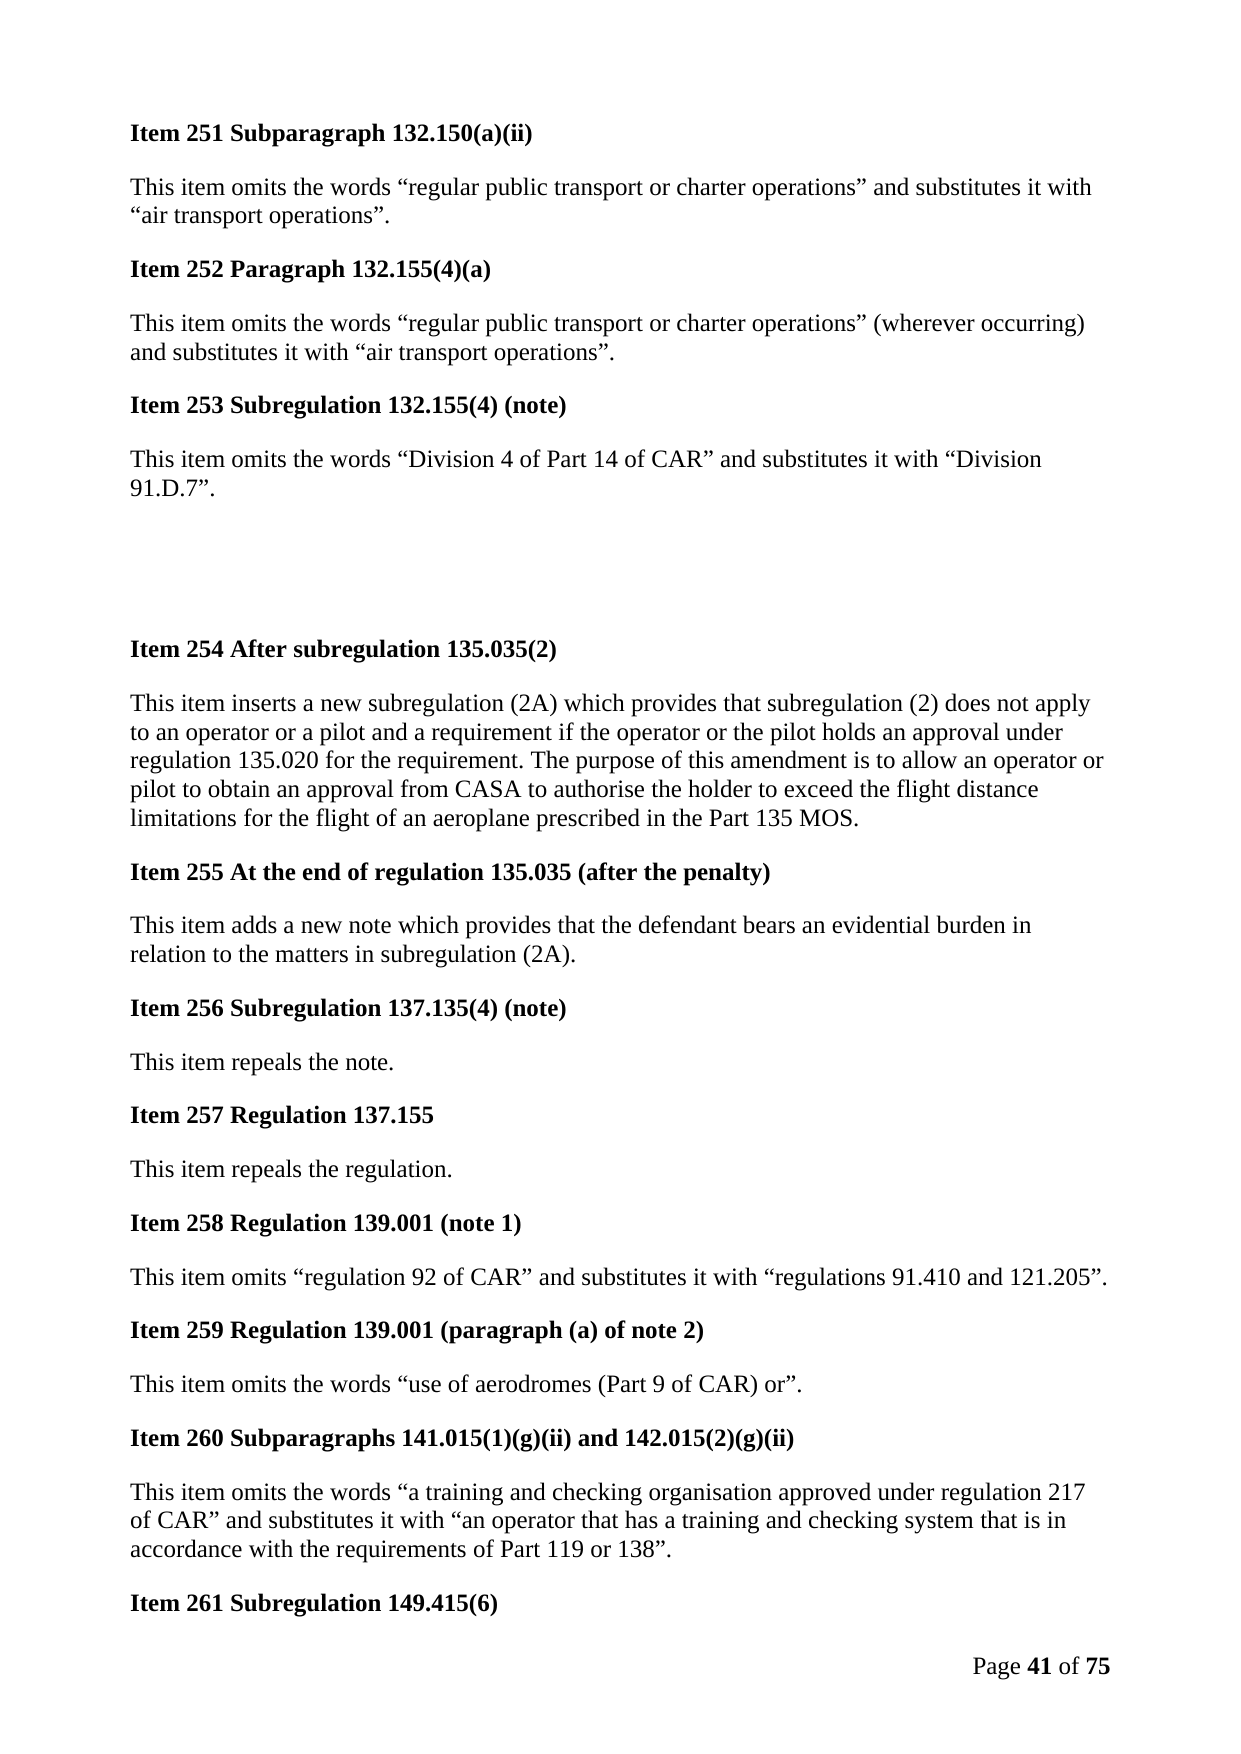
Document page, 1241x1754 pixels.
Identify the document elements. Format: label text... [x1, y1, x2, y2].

text This item omits the words “regular public transport or charter operations” (wherever occurring) and substitutes it with “air transport operations”. [130, 308, 1110, 366]
text This item omits “regulation 92 of CAR” and substitutes it with “regulations 91.410 and 121.205”. [130, 1262, 1110, 1291]
text This item repeals the note. [130, 1047, 1110, 1076]
subtitle Item 258 Regulation 139.001 (note 1) [130, 1208, 1110, 1237]
subtitle Item 257 Regulation 137.155 [130, 1101, 1110, 1129]
text This item inserts a new subregulation (2A) which provides that subregulation (2) does not apply to an operator or a pilot and a requirement if the operator or the pilot holds an approval under regulation 135.020 for the requirement. The purpose of this amendment is to allow an operator or pilot to obtain an approval from CASA to authorise the holder to exceed the flight distance limitations for the flight of an aeroplane prescribed in the Part 135 MOS. [130, 688, 1110, 832]
subtitle Item 256 Subregulation 137.135(4) (note) [130, 993, 1110, 1022]
text This item omits the words “Division 4 of Part 14 of CAR” and substitutes it with “Division 91.D.7”. [130, 444, 1110, 502]
subtitle Item 253 Subregulation 132.155(4) (note) [130, 391, 1110, 419]
text This item repeals the regulation. [130, 1154, 1110, 1183]
subtitle Item 252 Paragraph 132.155(4)(a) [130, 254, 1110, 283]
subtitle Item 255 At the end of regulation 135.035 (after the penalty) [130, 857, 1110, 886]
text This item adds a new note which provides that the defendant bears an evidential burden in relation to the matters in subregulation (2A). [130, 911, 1110, 968]
subtitle Item 260 Subparagraphs 141.015(1)(g)(ii) and 142.015(2)(g)(ii) [130, 1423, 1110, 1452]
subtitle Item 254 After subregulation 135.035(2) [130, 634, 1110, 663]
subtitle Item 259 Regulation 139.001 (paragraph (a) of note 2) [130, 1316, 1110, 1344]
subtitle Item 251 Subparagraph 132.150(a)(ii) [130, 118, 1110, 147]
subtitle Item 261 Subregulation 149.415(6) [130, 1588, 1110, 1617]
text This item omits the words “a training and checking organisation approved under regulation 217 of CAR” and substitutes it with “an operator that has a training and checking system that is in accordance with the requirements of Part 119 or 138”. [130, 1477, 1110, 1563]
text This item omits the words “use of aerodromes (Part 9 of CAR) or”. [130, 1369, 1110, 1398]
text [130, 172, 1110, 229]
